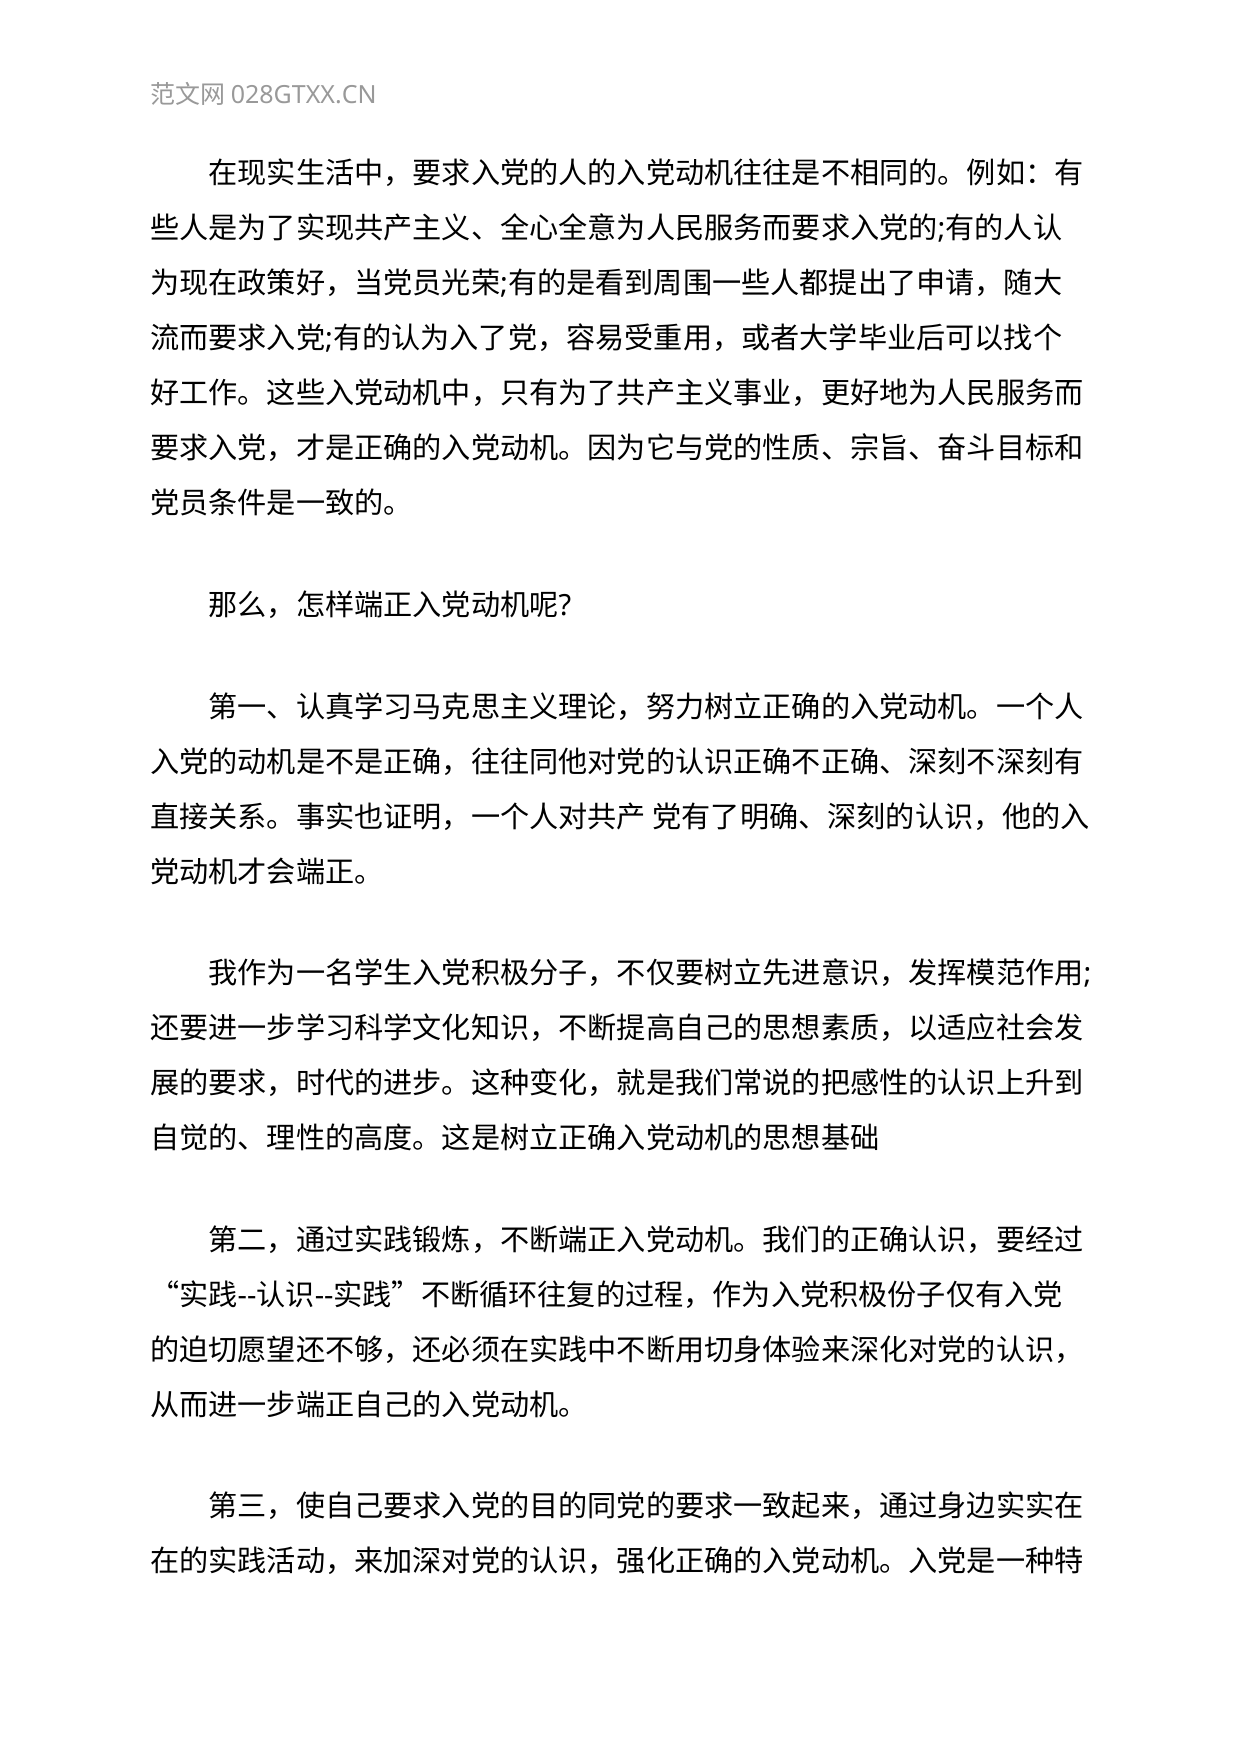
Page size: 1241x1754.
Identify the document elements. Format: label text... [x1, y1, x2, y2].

text 第一、认真学习马克思主义理论，努力树立正确的入党动机。一个人入党的动机是不是正确，往往同他对党的认识正确不正确、深刻不深刻有直接关系。事实也证明，一个人对共产 党有了明确、深刻的认识，他的入党动机才会端正。 [150, 683, 1090, 890]
text 我作为一名学生入党积极分子，不仅要树立先进意识，发挥模范作用;还要进一步学习科学文化知识，不断提高自己的思想素质，以适应社会发展的要求，时代的进步。这种变化，就是我们常说的把感性的认识上升到自觉的、理性的高度。这是树立正确入党动机的思想基础 [150, 950, 1090, 1157]
text 第二，通过实践锻炼，不断端正入党动机。我们的正确认识，要经过“实践--认识--实践”不断循环往复的过程，作为入党积极份子仅有入党的迫切愿望还不够，还必须在实践中不断用切身体验来深化对党的认识，从而进一步端正自己的入党动机。 [150, 1216, 1090, 1423]
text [150, 1483, 1090, 1580]
text 那么，怎样端正入党动机呢? [150, 581, 1090, 624]
text 在现实生活中，要求入党的人的入党动机往往是不相同的。例如：有些人是为了实现共产主义、全心全意为人民服务而要求入党的;有的人认为现在政策好，当党员光荣;有的是看到周围一些人都提出了申请，随大流而要求入党;有的认为入了党，容易受重用，或者大学毕业后可以找个好工作。这些入党动机中，只有为了共产主义事业，更好地为人民服务而要求入党，才是正确的入党动机。因为它与党的性质、宗旨、奋斗目标和党员条件是一致的。 [150, 150, 1090, 522]
